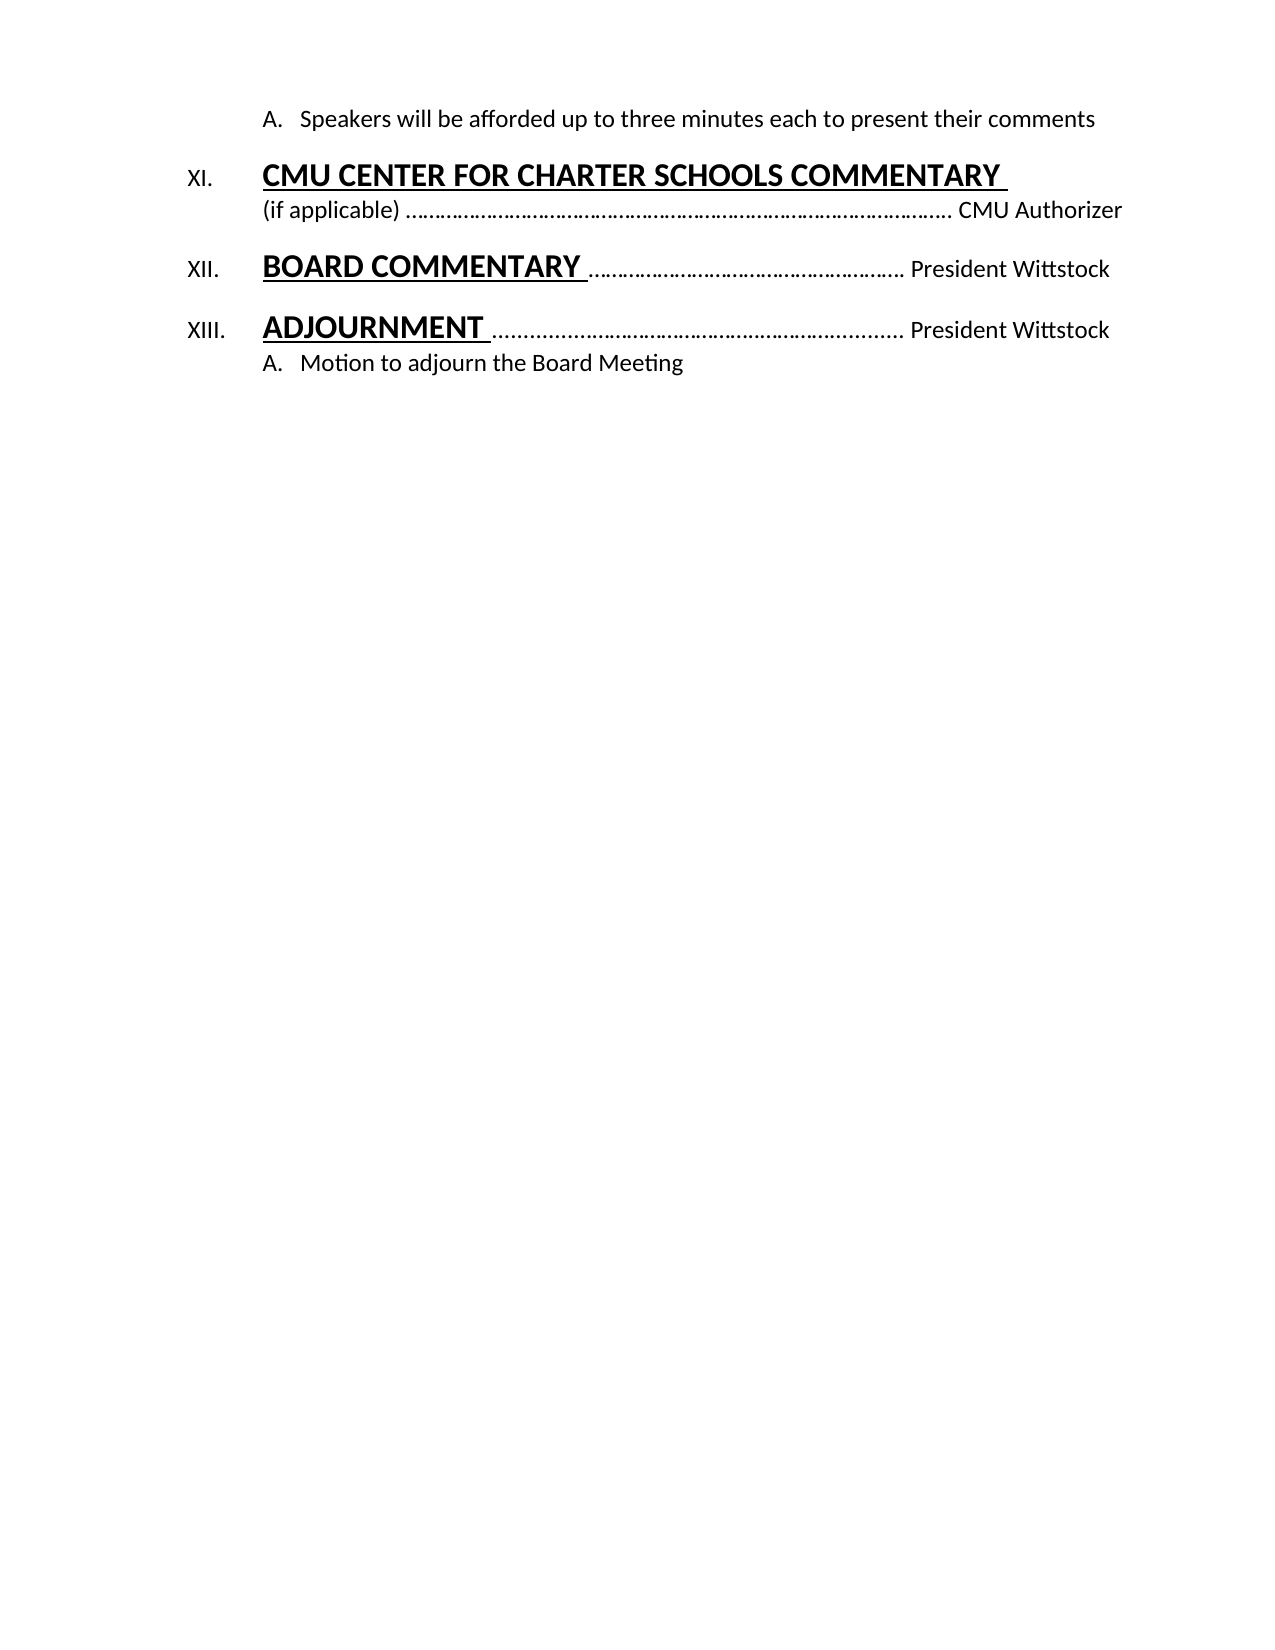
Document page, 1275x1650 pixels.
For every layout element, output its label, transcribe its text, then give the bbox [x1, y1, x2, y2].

list CMU CENTER FOR CHARTER SCHOOLS COMMENTARY [187, 154, 1125, 194]
list Speakers will be afforded up to three minutes each to present their comments [262, 103, 1125, 133]
list Motion to adjourn the Board Meeting [262, 347, 1125, 378]
list BOARD COMMENTARY ………………………………………………. President Wittstock [187, 245, 1125, 286]
text (if applicable) ………………………………………………………………………………….. CMU Authorizer [262, 194, 1125, 225]
list ADJOURNMENT ................………………………..…………............ President Wittstock [187, 306, 1125, 347]
